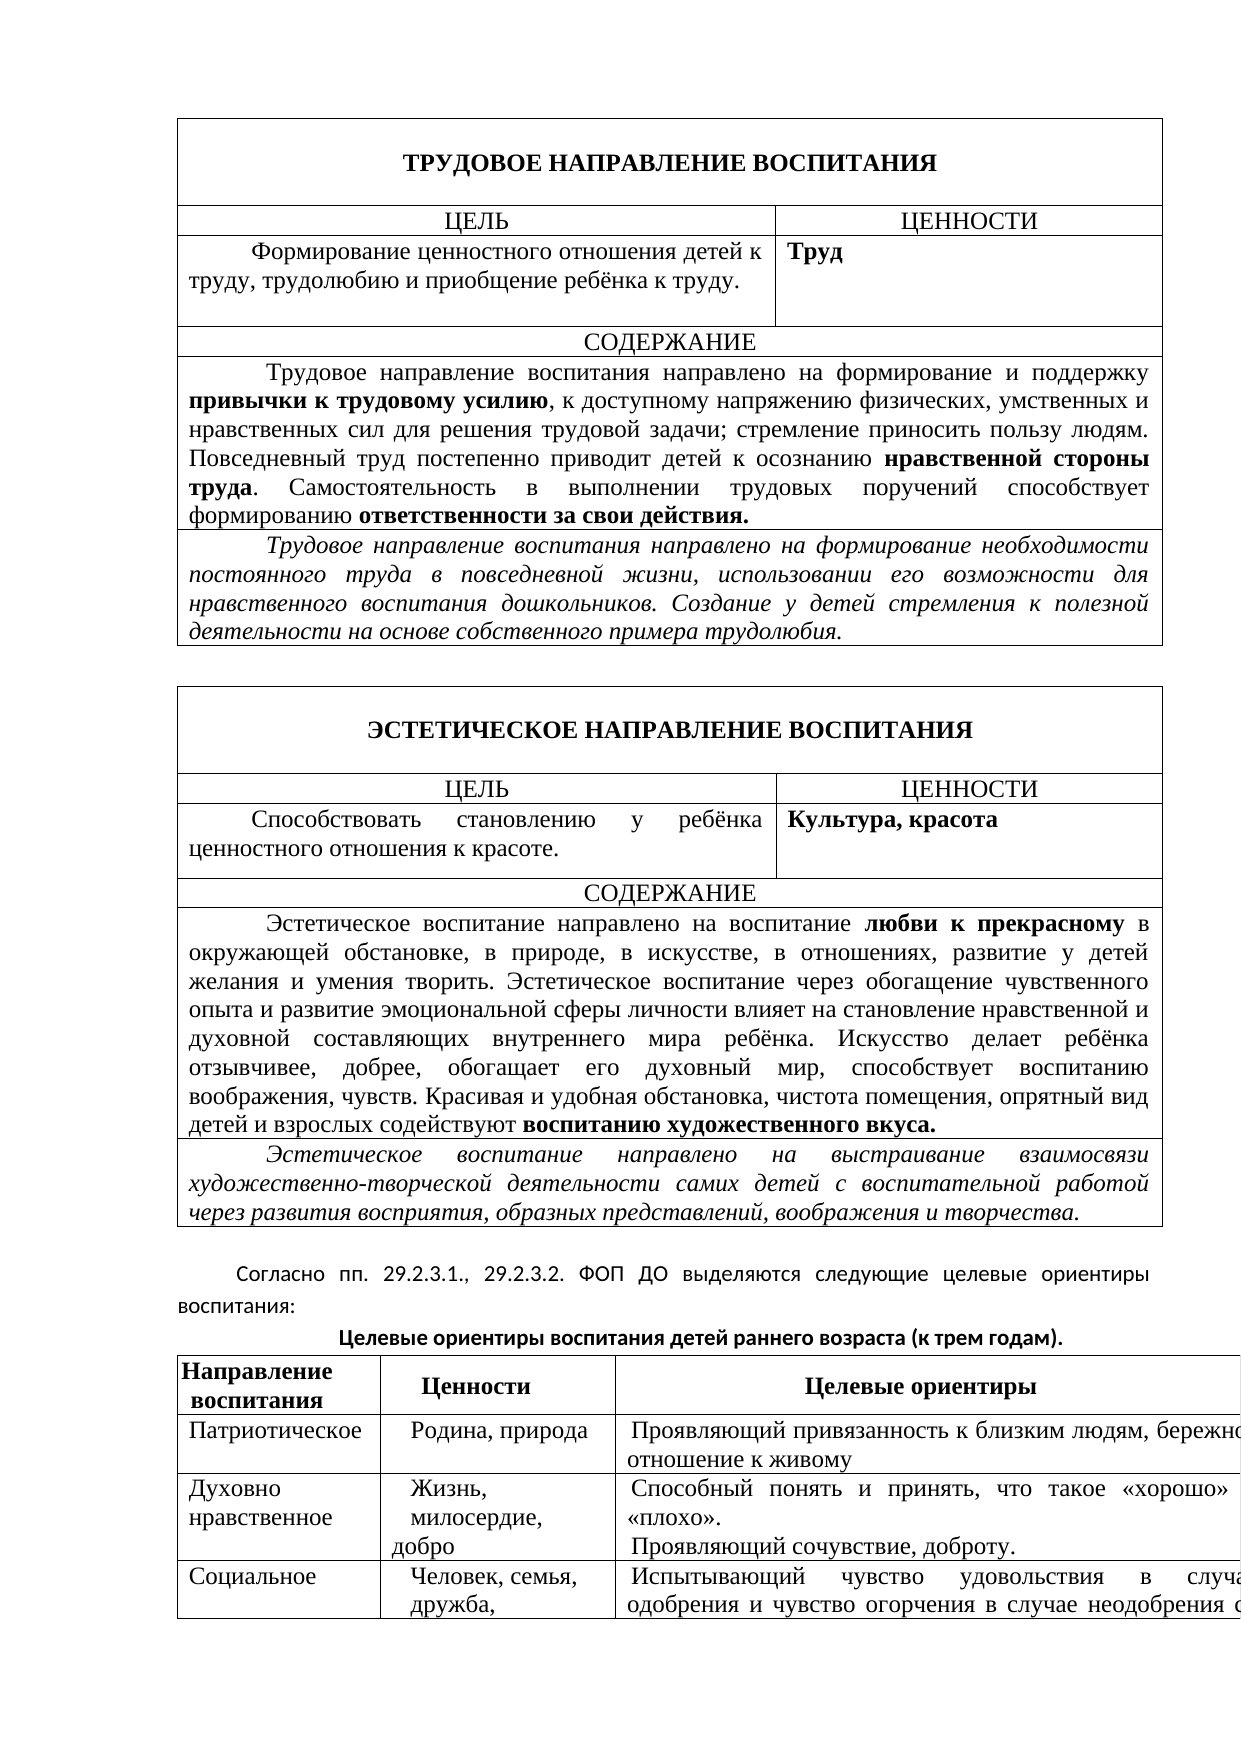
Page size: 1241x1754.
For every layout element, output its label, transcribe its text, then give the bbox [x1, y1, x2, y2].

table_cell СОДЕРЖАНИЕ [178, 879, 1162, 907]
text Целевые ориентиры воспитания детей раннего возраста (к трем годам). [177, 1323, 1152, 1351]
table_cell Духовно нравственное [178, 1474, 380, 1560]
table_cell Труд [776, 236, 1162, 326]
table_cell Эстетическое воспитание направлено на выстраивание взаимосвязи художественно-творческой деятельности самих детей с воспитательной работой через развития восприятия, образных представлений, воображения и творчества. [178, 1139, 1162, 1226]
table_cell ЦЕННОСТИ [776, 206, 1162, 235]
table_header Ценности [381, 1356, 615, 1414]
text Согласно пп. 29.2.3.1., 29.2.3.2. ФОП ДО выделяются следующие целевые ориентиры воспитания: [177, 1259, 1152, 1319]
table_cell Культура, красота [777, 804, 1162, 877]
table_cell ЦЕННОСТИ [777, 774, 1162, 803]
table_cell ЦЕЛЬ [178, 206, 775, 235]
table_cell Трудовое направление воспитания направлено на формирование необходимости постоянного труда в повседневной жизни, использовании его возможности для нравственного воспитания дошкольников. Создание у детей стремления к полезной деятельности на основе собственного примера трудолюбия. [178, 530, 1162, 645]
table_cell Родина, природа [381, 1415, 615, 1472]
table_cell Человек, семья, дружба, сотрудничество [381, 1561, 615, 1618]
table_cell Формирование ценностного отношения детей к труду, трудолюбию и приобщение ребёнка к труду. [178, 236, 775, 326]
table_header ТРУДОВОЕ НАПРАВЛЕНИЕ ВОСПИТАНИЯ [178, 119, 1162, 205]
table_header ЭСТЕТИЧЕСКОЕ НАПРАВЛЕНИЕ ВОСПИТАНИЯ [178, 687, 1162, 773]
table_cell Социальное [178, 1561, 380, 1618]
table_cell Жизнь, милосердие, добро [381, 1474, 615, 1560]
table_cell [616, 1561, 1240, 1618]
table_cell Патриотическое [178, 1415, 380, 1472]
table_cell Способствовать становлению у ребёнка ценностного отношения к красоте. [178, 804, 776, 877]
table_header Целевые ориентиры [616, 1356, 1240, 1414]
table_cell СОДЕРЖАНИЕ [178, 327, 1162, 356]
table_cell Способный понять и принять, что такое «хорошо» и «плохо». Проявляющий сочувствие, доброту. [616, 1474, 1240, 1560]
table_header Направление воспитания [178, 1356, 380, 1414]
table_cell Проявляющий привязанность к близким людям, бережное отношение к живому [616, 1415, 1240, 1472]
table_cell Эстетическое воспитание направлено на воспитание любви к прекрасному в окружающей обстановке, в природе, в искусстве, в отношениях, развитие у детей желания и умения творить. Эстетическое воспитание через обогащение чувственного опыта и развитие эмоциональной сферы личности влияет на становление нравственной и духовной составляющих внутреннего мира ребёнка. Искусство делает ребёнка отзывчивее, добрее, обогащает его духовный мир, способствует воспитанию воображения, чувств. Красивая и удобная обстановка, чистота помещения, опрятный вид детей и взрослых содействуют воспитанию художественного вкуса. [178, 908, 1162, 1138]
table_cell ЦЕЛЬ [178, 774, 776, 803]
table_cell Трудовое направление воспитания направлено на формирование и поддержку привычки к трудовому усилию, к доступному напряжению физических, умственных и нравственных сил для решения трудовой задачи; стремление приносить пользу людям. Повседневный труд постепенно приводит детей к осознанию нравственной стороны труда. Самостоятельность в выполнении трудовых поручений способствует формированию ответственности за свои действия. [178, 357, 1162, 529]
